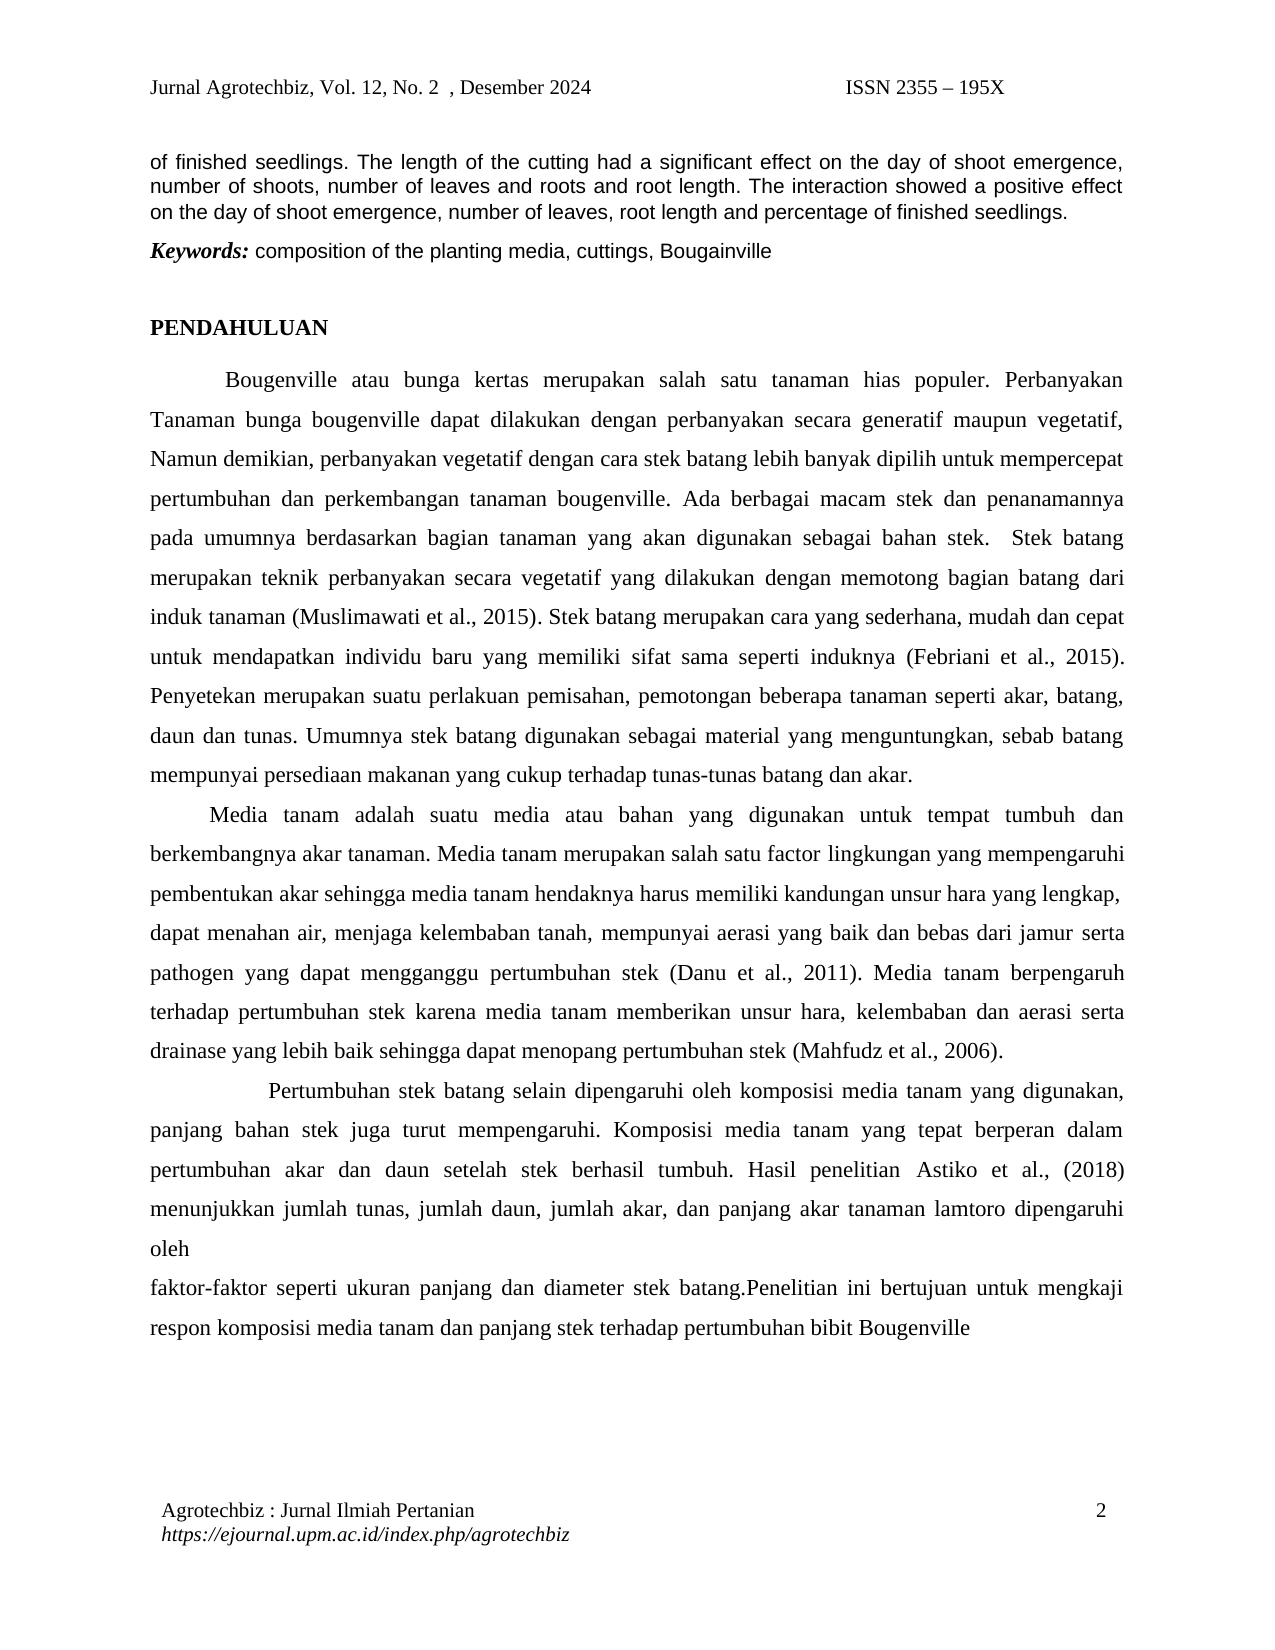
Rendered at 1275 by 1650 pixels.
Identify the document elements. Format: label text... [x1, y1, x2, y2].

text Bougenville atau bunga kertas merupakan salah satu tanaman hias populer. Perbanyakan Tanaman bunga bougenville dapat dilakukan dengan perbanyakan secara generatif maupun vegetatif, Namun demikian, perbanyakan vegetatif dengan cara stek batang lebih banyak dipilih untuk mempercepat pertumbuhan dan perkembangan tanaman bougenville. Ada berbagai macam stek dan penanamannya pada umumnya berdasarkan bagian tanaman yang akan digunakan sebagai bahan stek. Stek batang merupakan teknik perbanyakan secara vegetatif yang dilakukan dengan memotong bagian batang dari induk tanaman (Muslimawati et al., 2015). Stek batang merupakan cara yang sederhana, mudah dan cepat untuk mendapatkan individu baru yang memiliki sifat sama seperti induknya (Febriani et al., 2015). Penyetekan merupakan suatu perlakuan pemisahan, pemotongan beberapa tanaman seperti akar, batang, daun dan tunas. Umumnya stek batang digunakan sebagai material yang menguntungkan, sebab batang mempunyai persediaan makanan yang cukup terhadap tunas-tunas batang dan akar. [150, 366, 1125, 788]
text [150, 150, 1125, 224]
text Keywords: composition of the planting media, cuttings, Bougainville [150, 237, 1125, 263]
text PENDAHULUAN [150, 314, 1125, 341]
text dapat menahan air, menjaga kelembaban tanah, mempunyai aerasi yang baik dan bebas dari jamur serta pathogen yang dapat mengganggu pertumbuhan stek (Danu et al., 2011). Media tanam berpengaruh terhadap pertumbuhan stek karena media tanam memberikan unsur hara, kelembaban dan aerasi serta drainase yang lebih baik sehingga dapat menopang pertumbuhan stek (Mahfudz et al., 2006). [150, 919, 1125, 1064]
text Pertumbuhan stek batang selain dipengaruhi oleh komposisi media tanam yang digunakan, panjang bahan stek juga turut mempengaruhi. Komposisi media tanam yang tepat berperan dalam pertumbuhan akar dan daun setelah stek berhasil tumbuh. Hasil penelitian Astiko et al., (2018) menunjukkan jumlah tunas, jumlah daun, jumlah akar, dan panjang akar tanaman lamtoro dipengaruhi oleh [150, 1077, 1125, 1261]
text faktor-faktor seperti ukuran panjang dan diameter stek batang.Penelitian ini bertujuan untuk mengkaji respon komposisi media tanam dan panjang stek terhadap pertumbuhan bibit Bougenville [150, 1274, 1125, 1340]
text Media tanam adalah suatu media atau bahan yang digunakan untuk tempat tumbuh dan berkembangnya akar tanaman. Media tanam merupakan salah satu factor lingkungan yang mempengaruhi pembentukan akar sehingga media tanam hendaknya harus memiliki kandungan unsur hara yang lengkap, [150, 801, 1125, 906]
